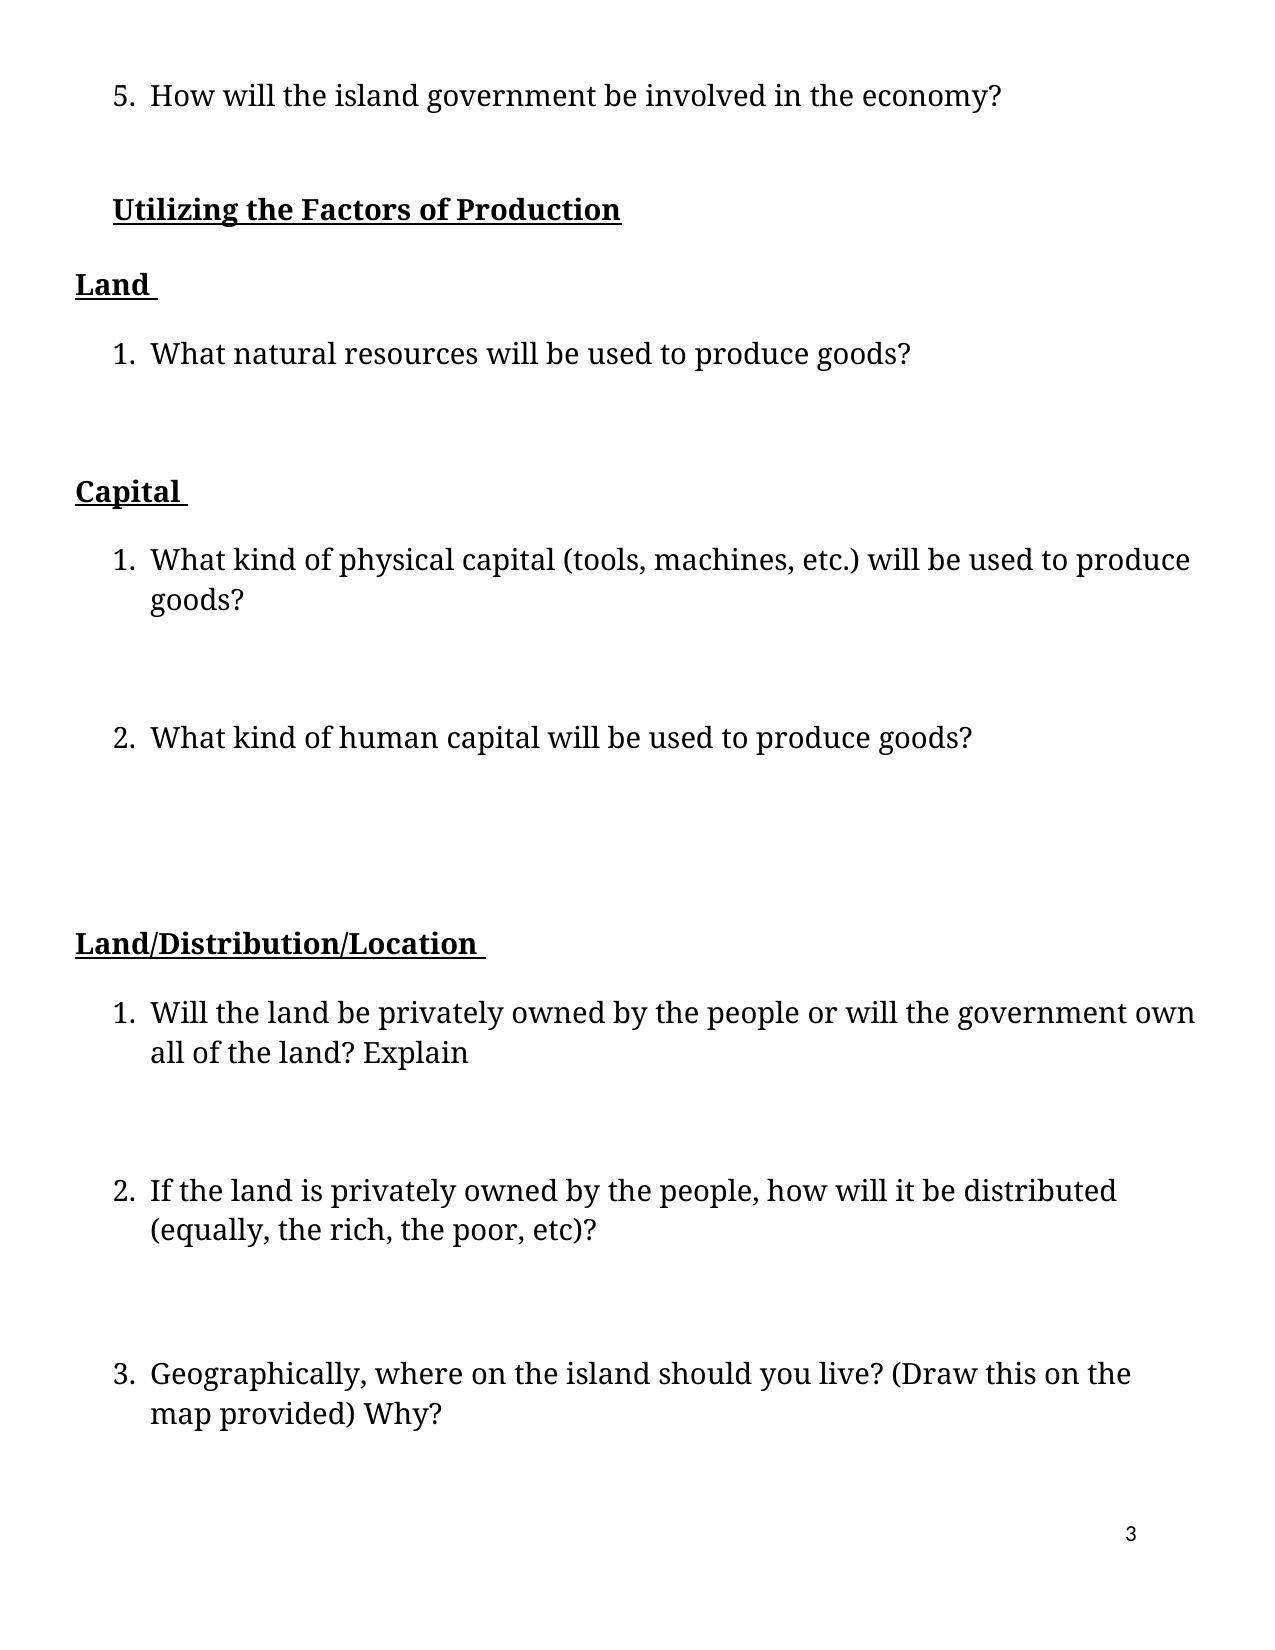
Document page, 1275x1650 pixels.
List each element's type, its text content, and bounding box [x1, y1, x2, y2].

list If the land is privately owned by the people, how will it be distributed (equally, the rich, the poor, etc)? [112, 1170, 1200, 1249]
text Land [75, 264, 1200, 304]
list What kind of human capital will be used to produce goods? [112, 717, 1200, 757]
text Capital [75, 471, 1200, 511]
list Geographically, where on the island should you live? (Draw this on the map provided) Why? [112, 1353, 1200, 1433]
list What kind of physical capital (tools, machines, etc.) will be used to produce goods? [112, 540, 1200, 619]
text Land/Distribution/Location [75, 924, 1200, 963]
list Will the land be privately owned by the people or will the government own all of the land? Explain [112, 992, 1200, 1072]
list Utilizing the Factors of Production [112, 189, 1200, 229]
list What natural resources will be used to produce goods? [112, 333, 1200, 373]
list How will the island government be involved in the economy? [112, 75, 1200, 115]
